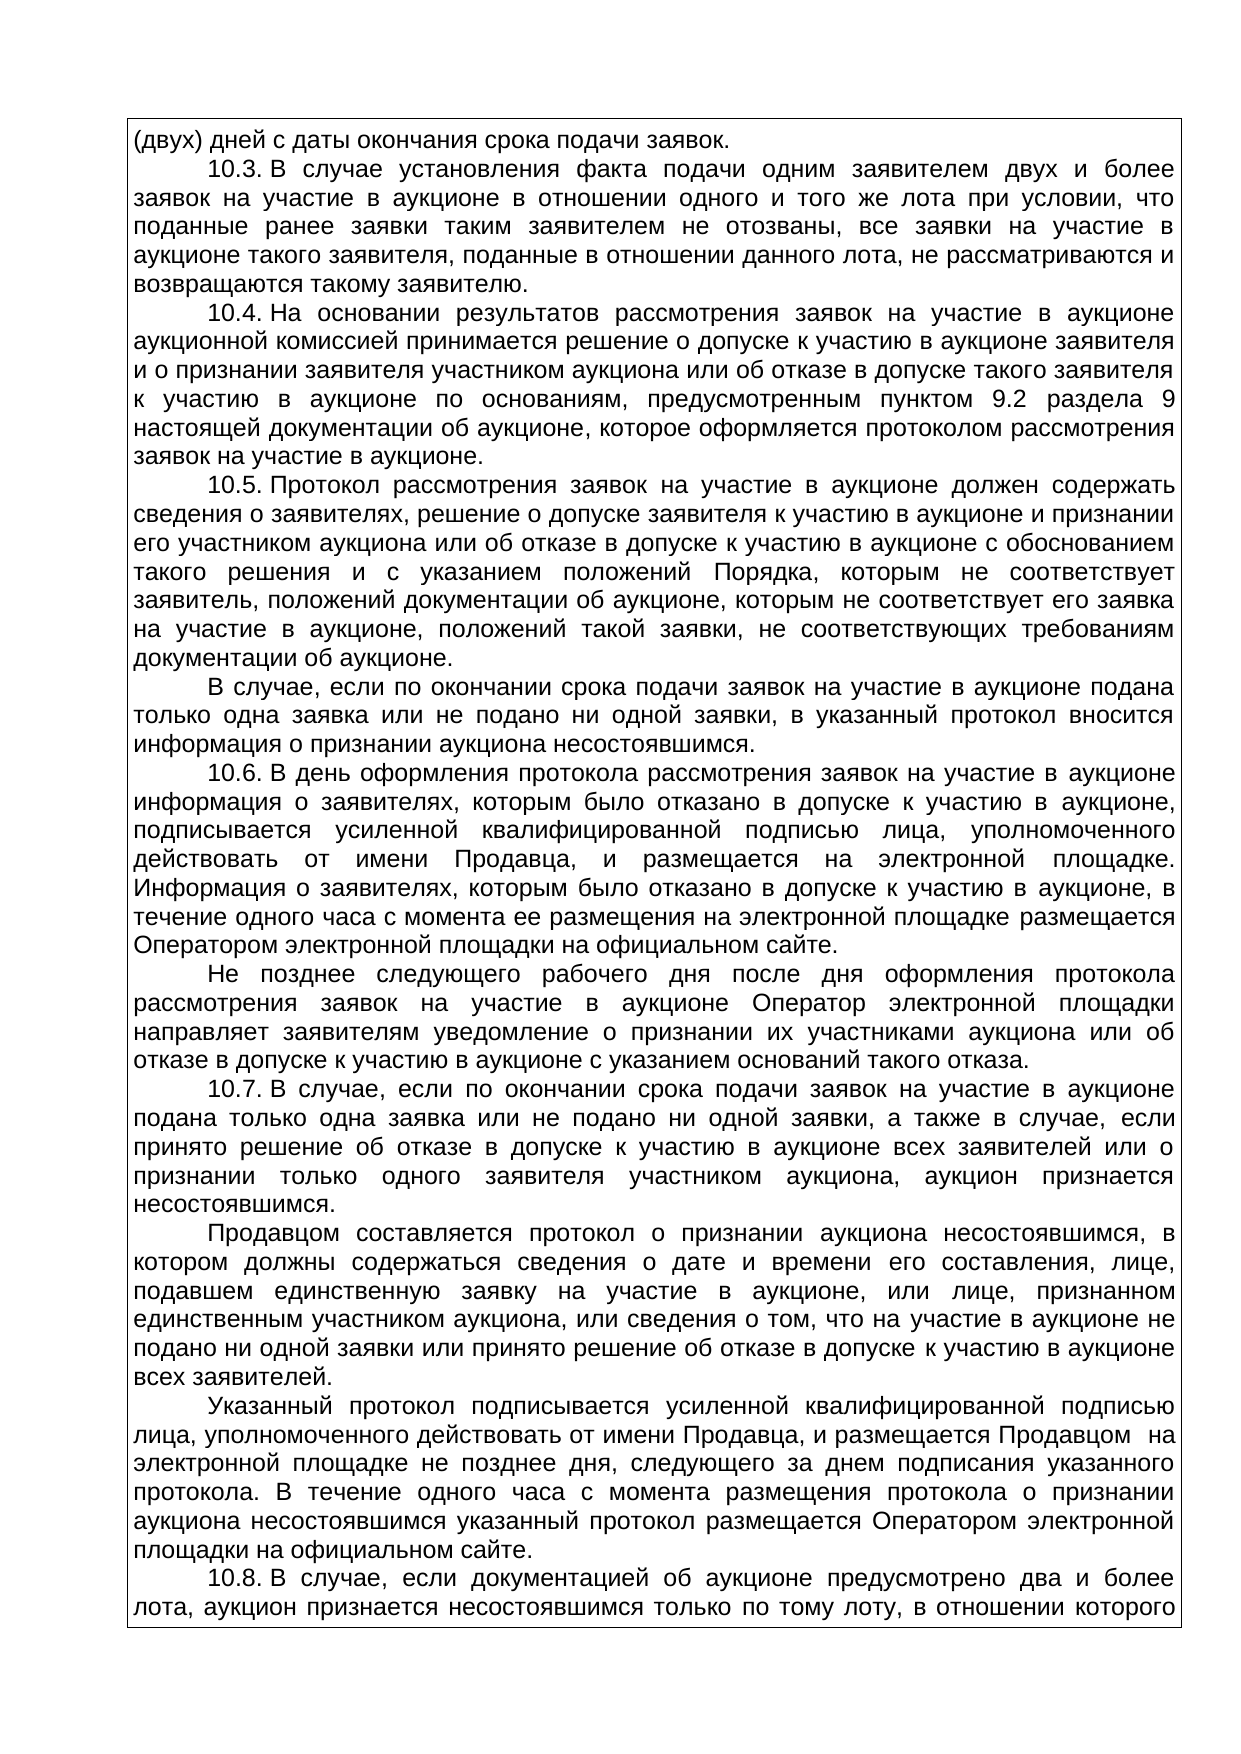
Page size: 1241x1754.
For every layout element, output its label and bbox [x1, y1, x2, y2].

table_cell [128, 119, 1181, 1627]
